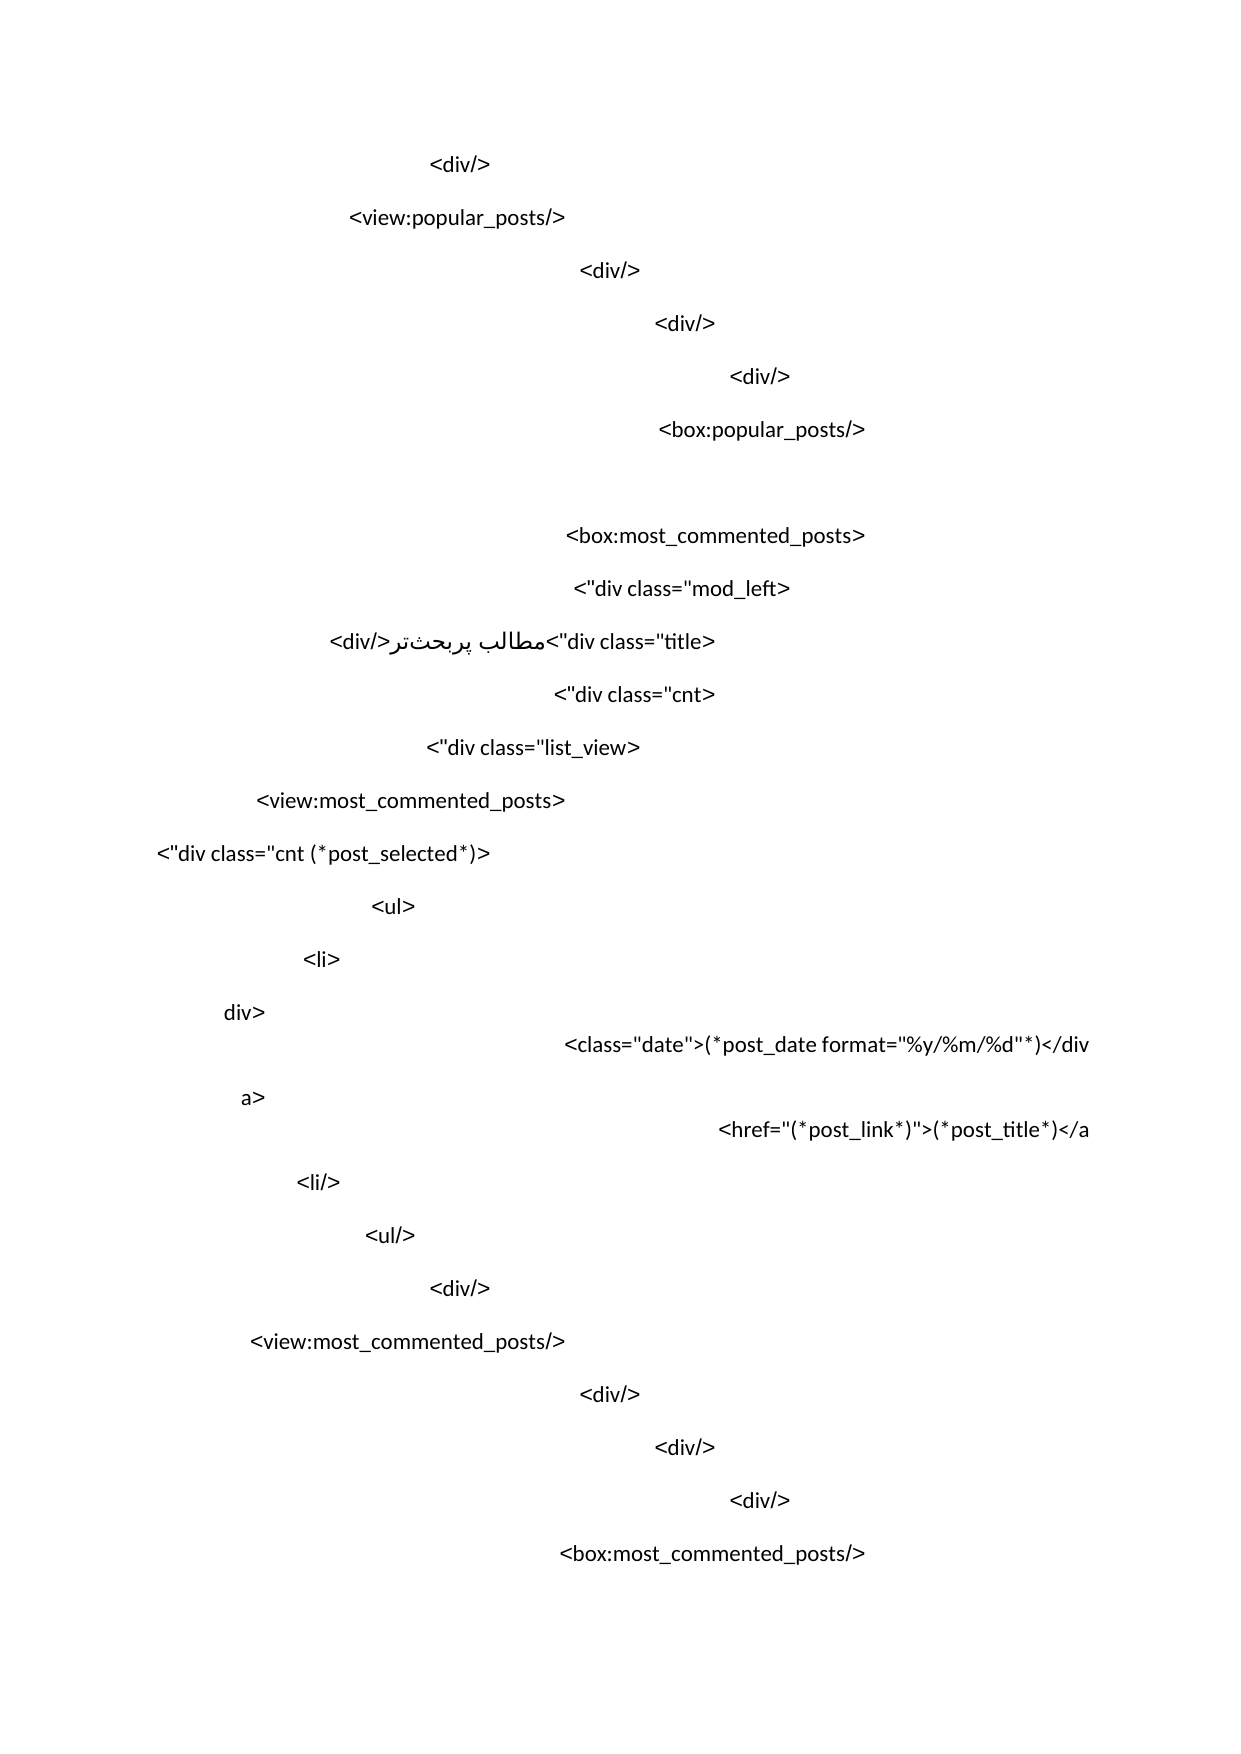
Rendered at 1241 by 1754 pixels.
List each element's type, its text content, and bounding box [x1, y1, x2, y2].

text <div class="list_view"> [150, 733, 1090, 761]
text <view:most_commented_posts> [150, 786, 1090, 814]
text </div> [150, 1274, 1090, 1302]
text </li> [150, 1168, 1090, 1196]
text <div class="date">(*post_date format="%y/%m/%d"*)</div> [150, 998, 1090, 1058]
text <box:most_commented_posts> [150, 521, 1090, 549]
text <li> [150, 945, 1090, 973]
text </div> [150, 309, 1090, 337]
text </div> [150, 362, 1090, 390]
text </box:most_commented_posts> [150, 1539, 1090, 1568]
text <a href="(*post_link*)">(*post_title*)</a> [150, 1083, 1090, 1143]
text </div> [150, 1433, 1090, 1462]
text </view:popular_posts> [150, 203, 1090, 231]
text </ul> [150, 1221, 1090, 1249]
text <div class="title">مطالب پربحث‌تر</div> [150, 627, 1090, 655]
text </div> [150, 1487, 1090, 1514]
text </div> [150, 256, 1090, 284]
text <div class="cnt (*post_selected*)"> [150, 839, 1090, 867]
text </div> [150, 1381, 1090, 1408]
text </view:most_commented_posts> [150, 1327, 1090, 1356]
text </div> [150, 150, 1090, 178]
text <div class="mod_left"> [150, 574, 1090, 602]
text <div class="cnt"> [150, 680, 1090, 708]
text </box:popular_posts> [150, 415, 1090, 443]
text <ul> [150, 892, 1090, 920]
